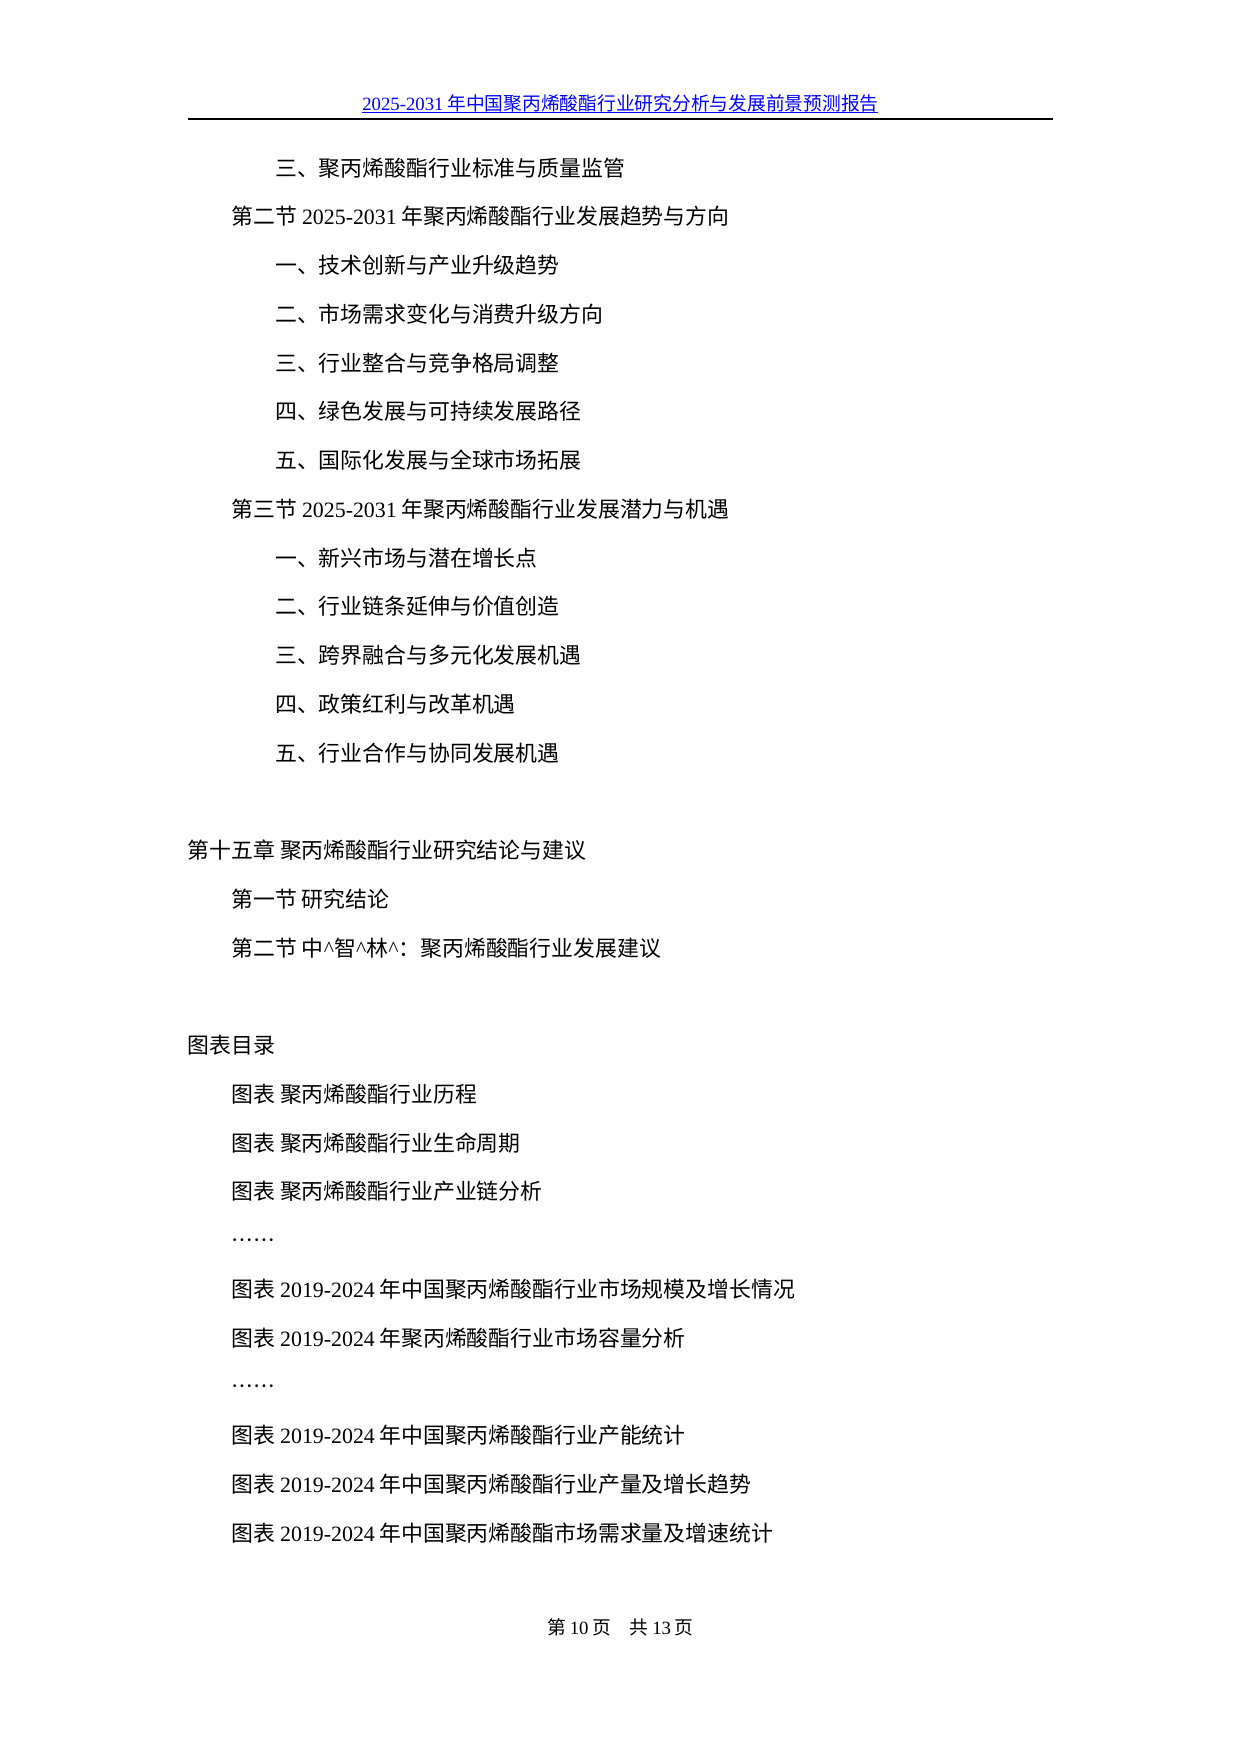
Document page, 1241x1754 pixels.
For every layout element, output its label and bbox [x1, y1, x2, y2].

text [187, 150, 1053, 1548]
